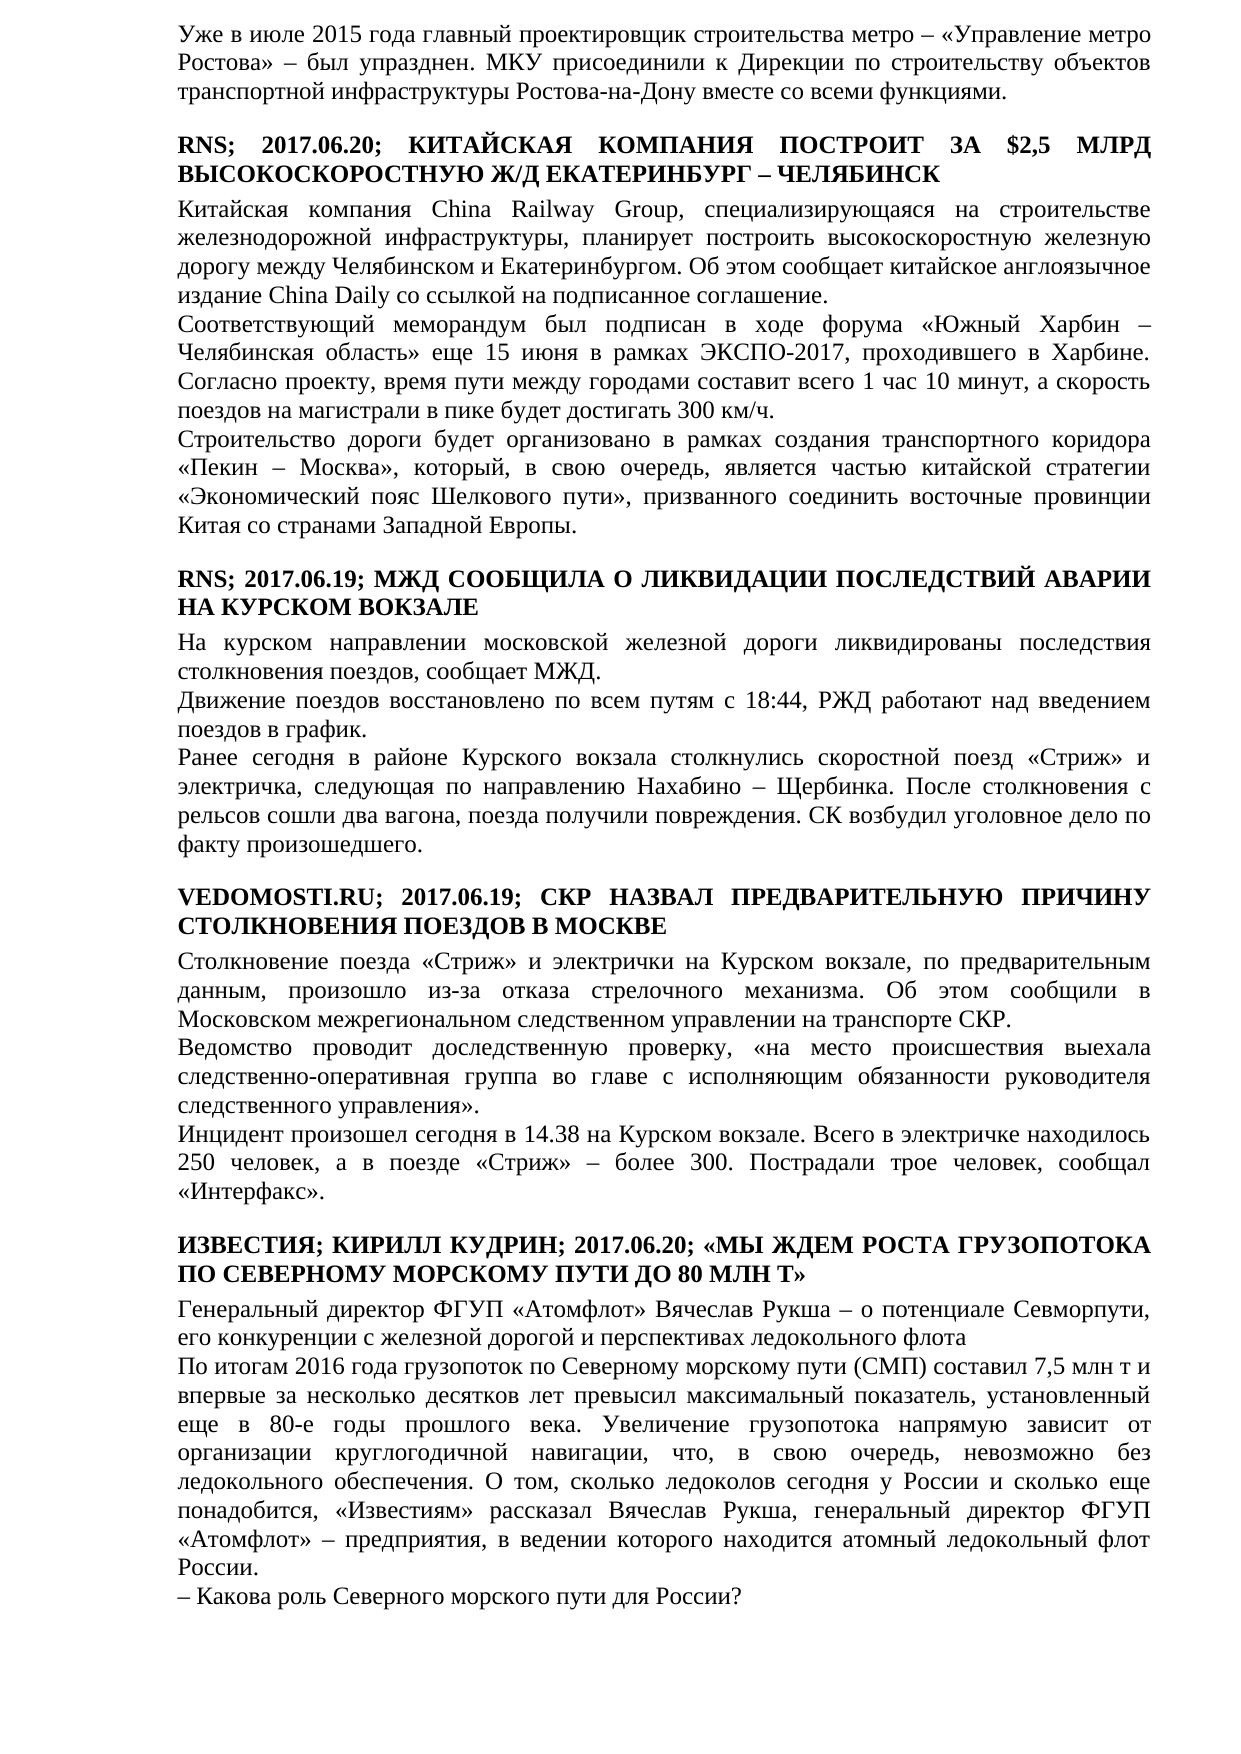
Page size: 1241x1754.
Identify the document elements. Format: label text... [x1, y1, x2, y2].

text Уже в июле 2015 года главный проектировщик строительства метро – «Управление метро Ростова» – был упразднен. МКУ присоединили к Дирекции по строительству объектов транспортной инфраструктуры Ростова-на-Дону вместе со всеми функциями. [177, 19, 1152, 105]
text – Какова роль Северного морского пути для России? [177, 1581, 1152, 1610]
text На курском направлении московской железной дороги ликвидированы последствия столкновения поездов, сообщает МЖД. [177, 627, 1152, 685]
subtitle RNS; 2017.06.20; КИТАЙСКАЯ КОМПАНИЯ ПОСТРОИТ ЗА $2,5 МЛРД ВЫСОКОСКОРОСТНУЮ Ж/Д ЕКАТЕРИНБУРГ – ЧЕЛЯБИНСК [177, 130, 1152, 187]
text Строительство дороги будет организовано в рамках создания транспортного коридора «Пекин – Москва», который, в свою очередь, является частью китайской стратегии «Экономический пояс Шелкового пути», призванного соединить восточные провинции Китая со странами Западной Европы. [177, 424, 1152, 539]
text Инцидент произошел сегодня в 14.38 на Курском вокзале. Всего в электричке находилось 250 человек, а в поезде «Стриж» – более 300. Пострадали трое человек, сообщал «Интерфакс». [177, 1119, 1152, 1205]
subtitle VEDOMOSTI.RU; 2017.06.19; СКР НАЗВАЛ ПРЕДВАРИТЕЛЬНУЮ ПРИЧИНУ СТОЛКНОВЕНИЯ ПОЕЗДОВ В МОСКВЕ [177, 882, 1152, 940]
text Ранее сегодня в районе Курского вокзала столкнулись скоростной поезд «Стриж» и электричка, следующая по направлению Нахабино – Щербинка. После столкновения с рельсов сошли два вагона, поезда получили повреждения. СК возбудил уголовное дело по факту произошедшего. [177, 742, 1152, 857]
text Соответствующий меморандум был подписан в ходе форума «Южный Харбин – Челябинская область» еще 15 июня в рамках ЭКСПО-2017, проходившего в Харбине. Согласно проекту, время пути между городами составит всего 1 час 10 минут, а скорость поездов на магистрали в пике будет достигать 300 км/ч. [177, 309, 1152, 424]
text По итогам 2016 года грузопоток по Северному морскому пути (СМП) составил 7,5 млн т и впервые за несколько десятков лет превысил максимальный показатель, установленный еще в 80-е годы прошлого века. Увеличение грузопотока напрямую зависит от организации круглогодичной навигации, что, в свою очередь, невозможно без ледокольного обеспечения. О том, сколько ледоколов сегодня у России и сколько еще понадобится, «Известиям» рассказал Вячеслав Рукша, генеральный директор ФГУП «Атомфлот» – предприятия, в ведении которого находится атомный ледокольный флот России. [177, 1351, 1152, 1581]
text Движение поездов восстановлено по всем путям с 18:44, РЖД работают над введением поездов в график. [177, 685, 1152, 742]
text Китайская компания China Railway Group, специализирующаяся на строительстве железнодорожной инфраструктуры, планирует построить высокоскоростную железную дорогу между Челябинском и Екатеринбургом. Об этом сообщает китайское англоязычное издание China Daily со ссылкой на подписанное соглашение. [177, 194, 1152, 309]
subtitle ИЗВЕСТИЯ; КИРИЛЛ КУДРИН; 2017.06.20; «МЫ ЖДЕМ РОСТА ГРУЗОПОТОКА ПО СЕВЕРНОМУ МОРСКОМУ ПУТИ ДО 80 МЛН Т» [177, 1230, 1152, 1287]
subtitle RNS; 2017.06.19; МЖД СООБЩИЛА О ЛИКВИДАЦИИ ПОСЛЕДСТВИЙ АВАРИИ НА КУРСКОМ ВОКЗАЛЕ [177, 564, 1152, 621]
text Столкновение поезда «Стриж» и электрички на Курском вокзале, по предварительным данным, произошло из-за отказа стрелочного механизма. Об этом сообщили в Московском межрегиональном следственном управлении на транспорте СКР. [177, 946, 1152, 1032]
text Ведомство проводит доследственную проверку, «на место происшествия выехала следственно-оперативная группа во главе с исполняющим обязанности руководителя следственного управления». [177, 1032, 1152, 1119]
text Генеральный директор ФГУП «Атомфлот» Вячеслав Рукша – о потенциале Севморпути, его конкуренции с железной дорогой и перспективах ледокольного флота [177, 1294, 1152, 1351]
